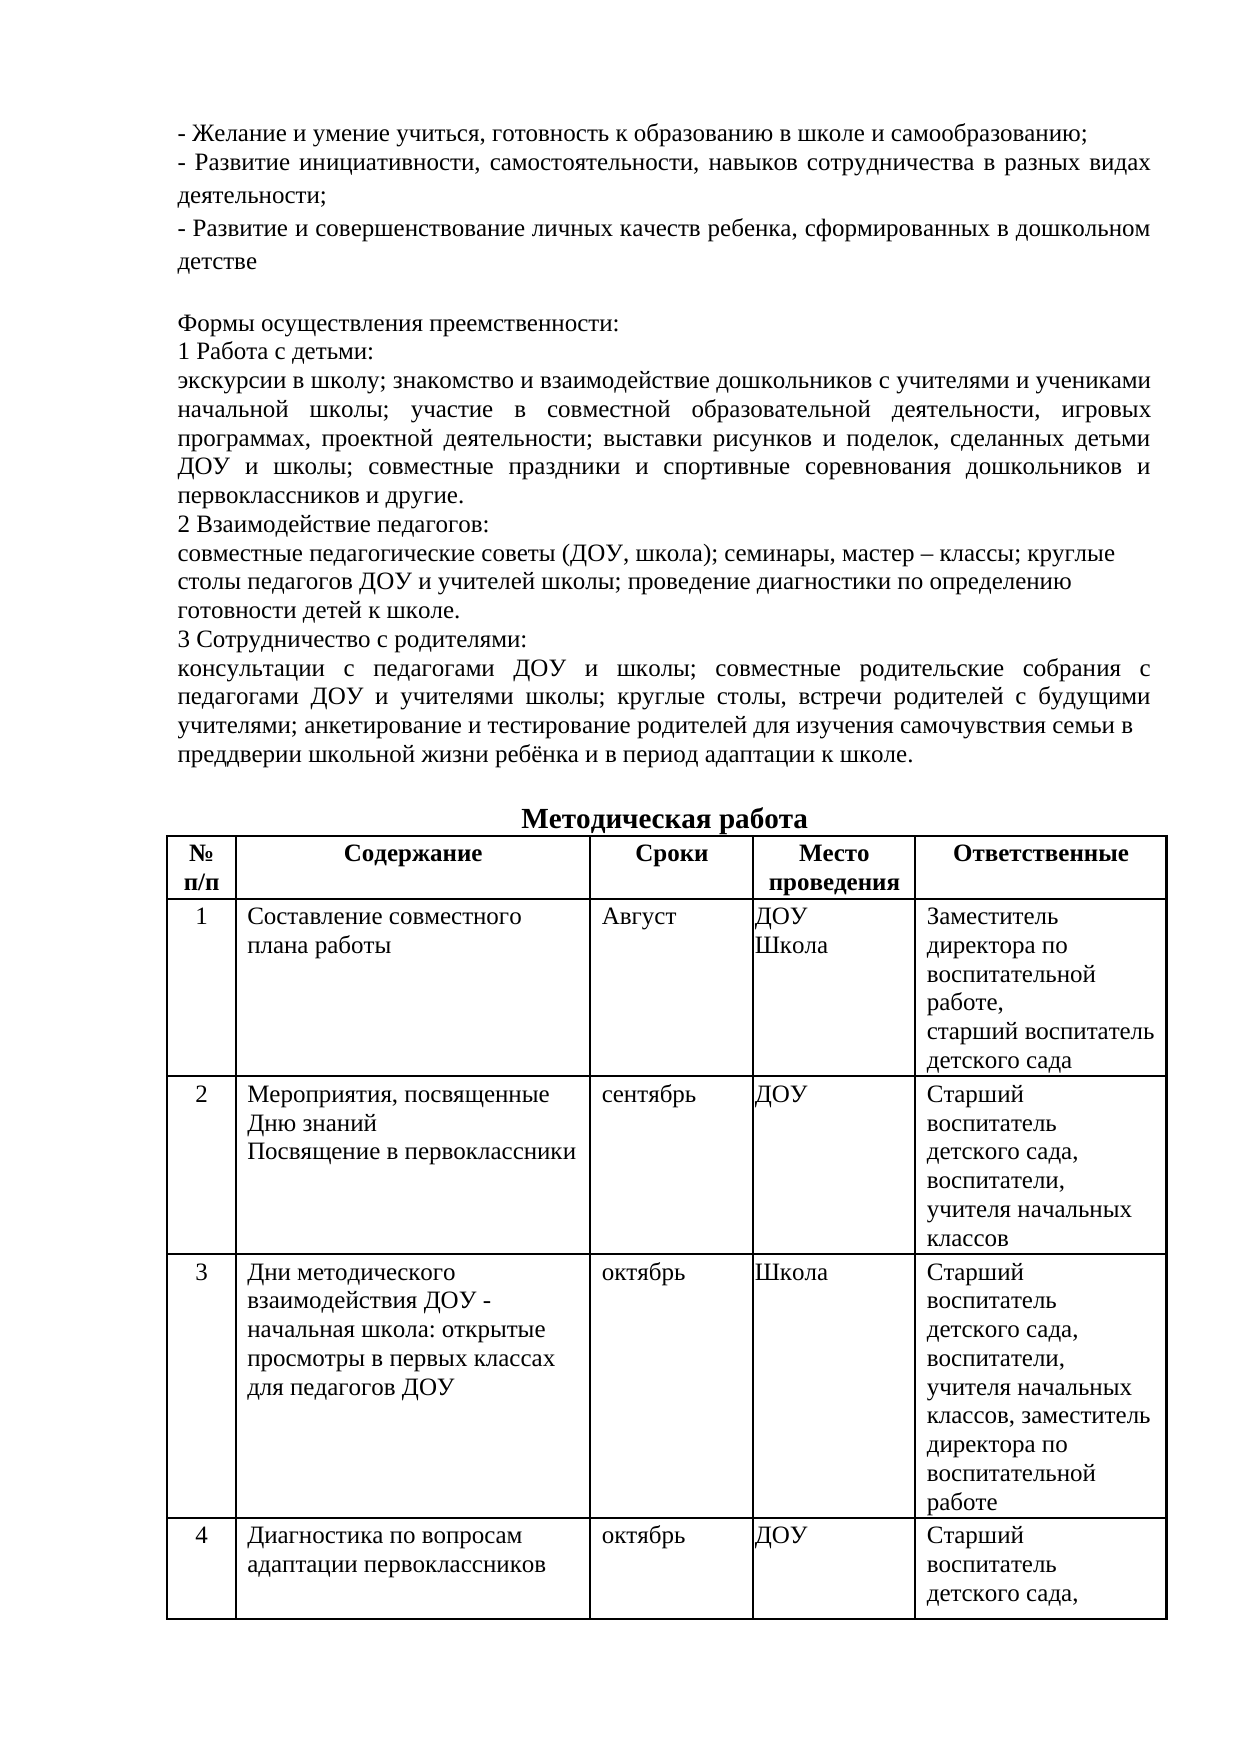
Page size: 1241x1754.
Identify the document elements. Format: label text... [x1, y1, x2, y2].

table_cell Мероприятия, посвященные Дню знаний Посвящение в первоклассники [237, 1077, 589, 1253]
text 2 Взаимодействие педагогов: [177, 509, 1152, 538]
table_cell сентябрь [591, 1077, 752, 1253]
text экскурсии в школу; знакомство и взаимодействие дошкольников с учителями и учениками начальной школы; участие в совместной образовательной деятельности, игровых программах, проектной деятельности; выставки рисунков и поделок, сделанных детьми ДОУ и школы; совместные праздники и спортивные соревнования дошкольников и первоклассников и другие. [177, 365, 1152, 509]
text - Желание и умение учиться, готовность к образованию в школе и самообразованию; [177, 118, 1152, 147]
table_cell ДОУ Школа [754, 900, 914, 1075]
table_cell октябрь [591, 1255, 752, 1517]
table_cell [237, 1519, 589, 1618]
table_header Место проведения [754, 837, 914, 897]
table_header № п/п [168, 837, 235, 897]
table_cell ДОУ [754, 1077, 914, 1253]
text консультации с педагогами ДОУ и школы; совместные родительские собрания с педагогами ДОУ и учителями школы; круглые столы, встречи родителей с будущими учителями; анкетирование и тестирование родителей для изучения самочувствия семьи в [177, 653, 1152, 739]
table_header Сроки [591, 837, 752, 897]
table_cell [916, 1519, 1165, 1618]
table_cell октябрь [591, 1519, 752, 1618]
table_cell 1 [168, 900, 235, 1075]
text - Развитие и совершенствование личных качеств ребенка, сформированных в дошкольном детстве [177, 213, 1152, 275]
table_cell Школа [754, 1255, 914, 1517]
table_header Ответственные [916, 837, 1165, 897]
text Методическая работа [177, 801, 1152, 835]
text Формы осуществления преемственности: [177, 308, 1152, 336]
table_cell 2 [168, 1077, 235, 1253]
text совместные педагогические советы (ДОУ, школа); семинары, мастер – классы; круглые столы педагогов ДОУ и учителей школы; проведение диагностики по определению готовности детей к школе. [177, 538, 1152, 624]
table_cell 3 [168, 1255, 235, 1517]
text - Развитие инициативности, самостоятельности, навыков сотрудничества в разных видах деятельности; [177, 147, 1152, 209]
text 3 Сотрудничество с родителями: [177, 624, 1152, 653]
text 1 Работа с детьми: [177, 336, 1152, 365]
table_header Содержание [237, 837, 589, 897]
text преддверии школьной жизни ребёнка и в период адаптации к школе. [177, 739, 1152, 768]
table_cell Составление совместного плана работы [237, 900, 589, 1075]
table_cell Дни методического взаимодействия ДОУ - начальная школа: открытые просмотры в первых классах для педагогов ДОУ [237, 1255, 589, 1517]
table_cell Август [591, 900, 752, 1075]
table_cell Заместитель директора по воспитательной работе, старший воспитатель детского сада [916, 900, 1165, 1075]
table_cell ДОУ [754, 1519, 914, 1618]
table_cell Старший воспитатель детского сада, воспитатели, учителя начальных классов, заместитель директора по воспитательной работе [916, 1255, 1165, 1517]
table_cell 4 [168, 1519, 235, 1618]
table_cell Старший воспитатель детского сада, воспитатели, учителя начальных классов [916, 1077, 1165, 1253]
